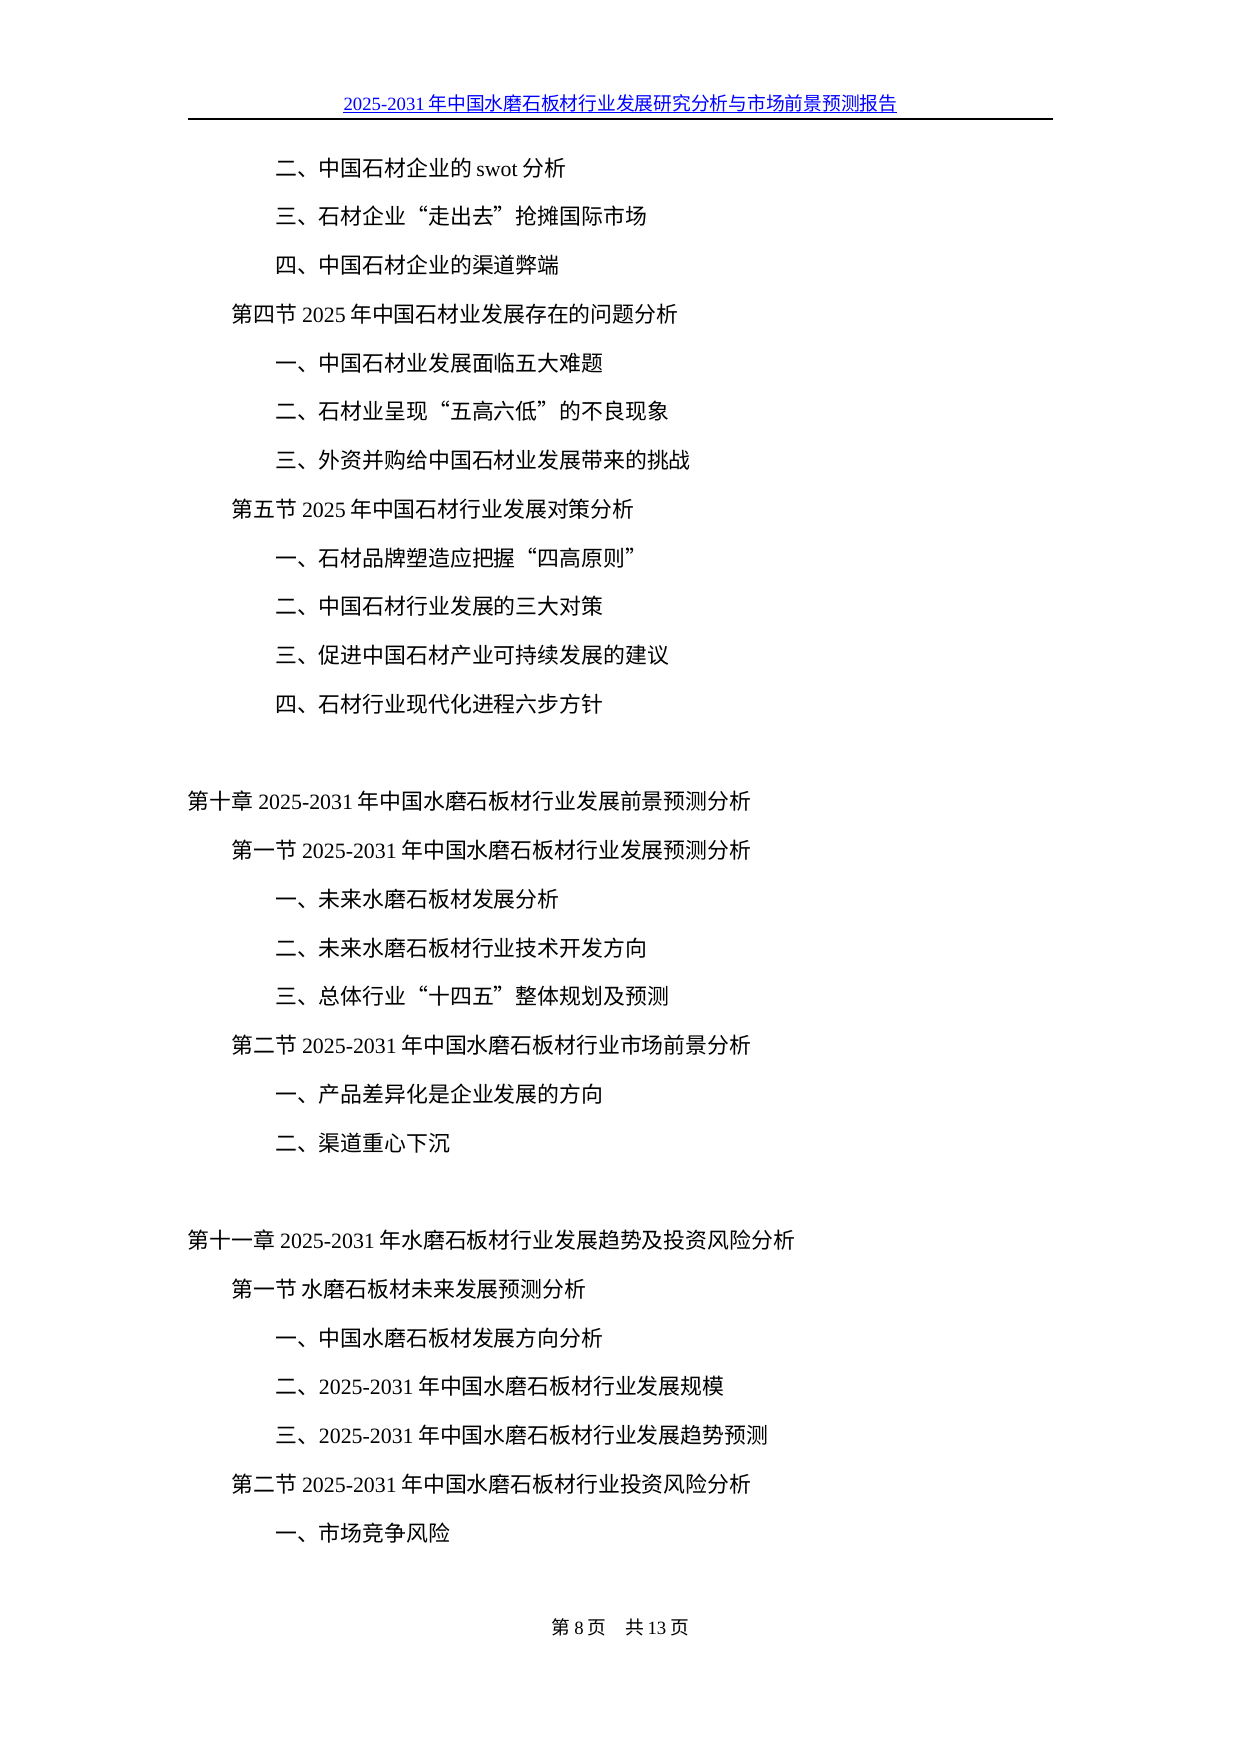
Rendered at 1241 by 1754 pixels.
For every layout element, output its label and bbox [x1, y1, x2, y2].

text [187, 150, 1053, 1548]
